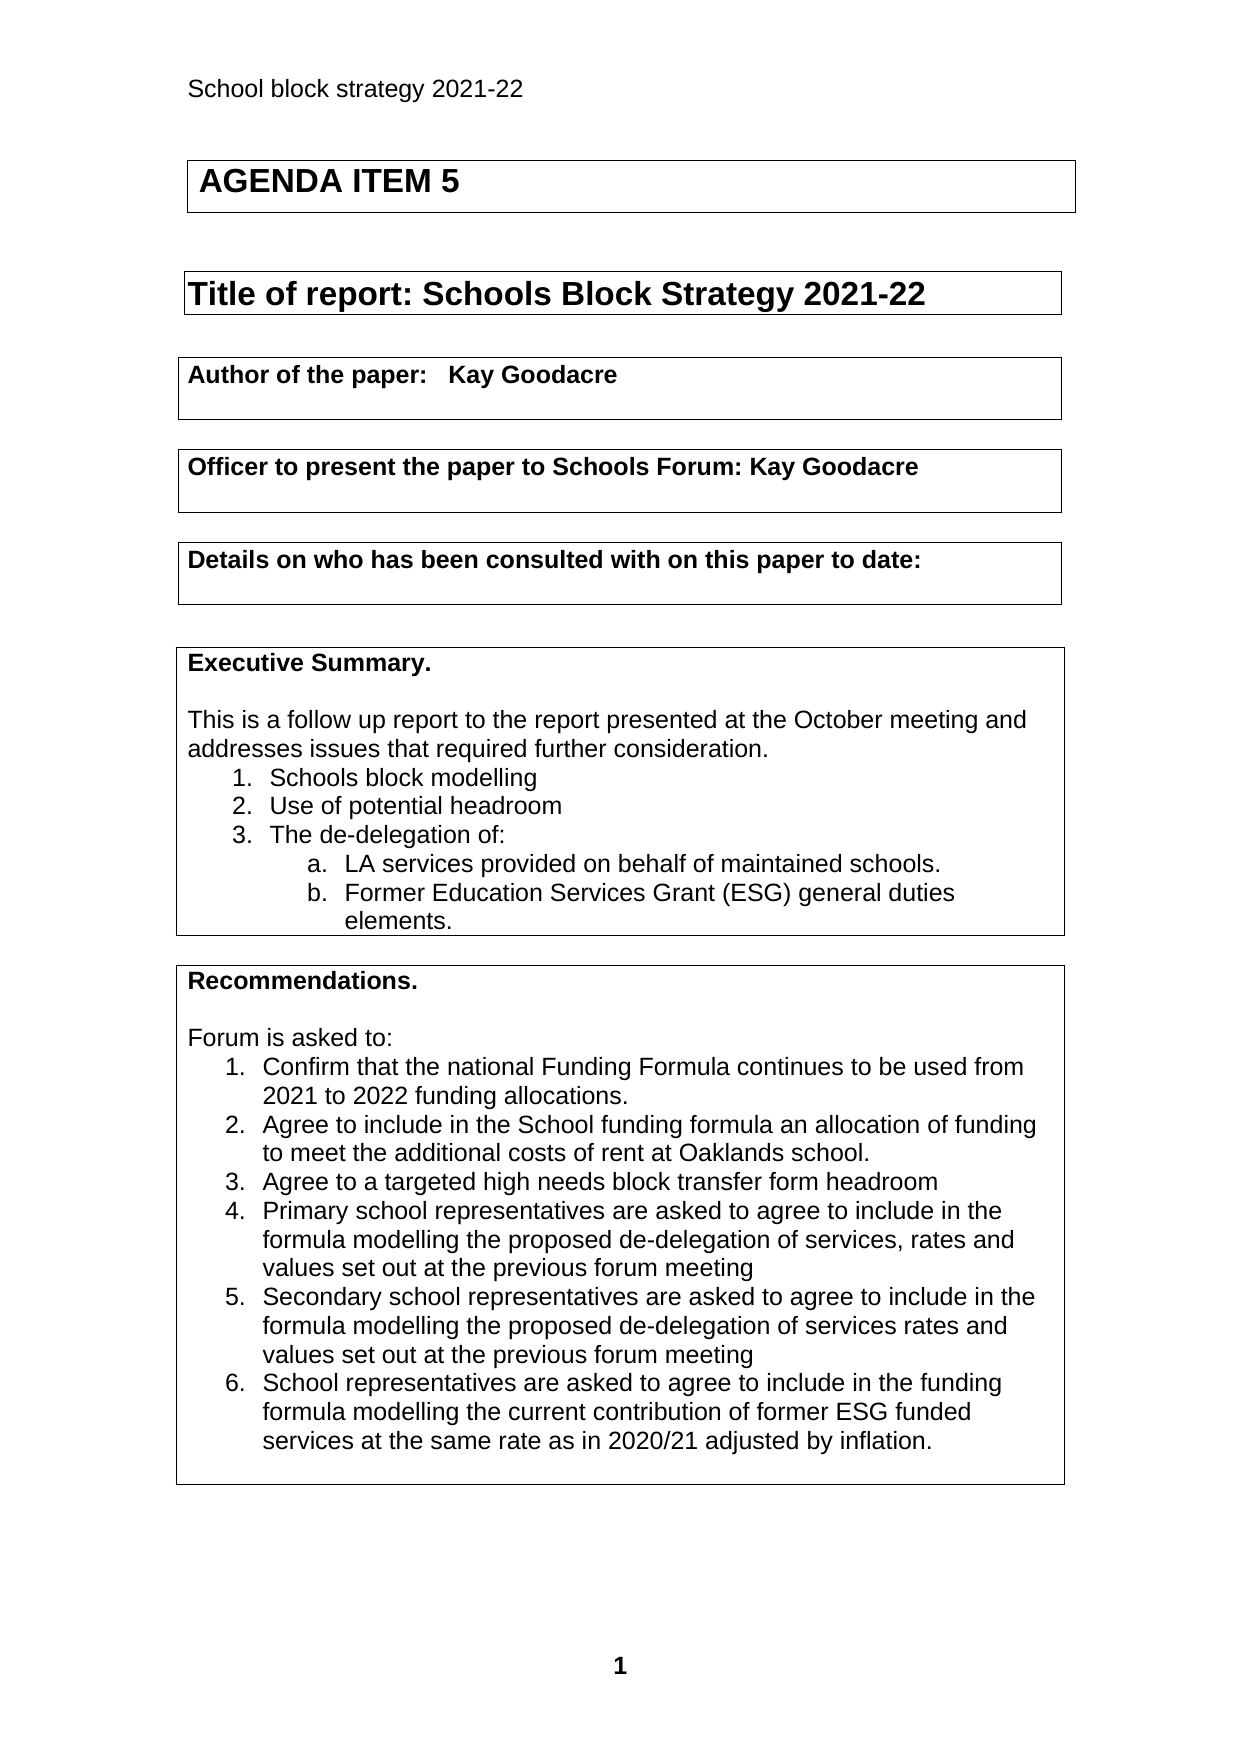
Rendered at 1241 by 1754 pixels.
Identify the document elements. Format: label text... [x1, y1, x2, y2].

table_header Executive Summary. This is a follow up report to the report presented at the October meeting and addresses issues that required further consideration. Schools block modelling Use of potential headroom The de-delegation of: LA services provided on behalf of maintained schools. Former Education Services Grant (ESG) general duties elements. [177, 648, 1064, 935]
table_header AGENDA ITEM 5 [188, 161, 1075, 212]
text Author of the paper: Kay Goodacre [179, 358, 1061, 388]
text Title of report: Schools Block Strategy 2021-22 [185, 272, 1061, 314]
text Details on who has been consulted with on this paper to date: [179, 543, 1061, 573]
table_header Recommendations. Forum is asked to: Confirm that the national Funding Formula continues to be used from 2021 to 2022 funding allocations. Agree to include in the School funding formula an allocation of funding to meet the additional costs of rent at Oaklands school. Agree to a targeted high needs block transfer form headroom Primary school representatives are asked to agree to include in the formula modelling the proposed de-delegation of services, rates and values set out at the previous forum meeting Secondary school representatives are asked to agree to include in the formula modelling the proposed de-delegation of services rates and values set out at the previous forum meeting School representatives are asked to agree to include in the funding formula modelling the current contribution of former ESG funded services at the same rate as in 2020/21 adjusted by inflation. [177, 966, 1064, 1483]
text Officer to present the paper to Schools Forum: Kay Goodacre [179, 450, 1061, 481]
